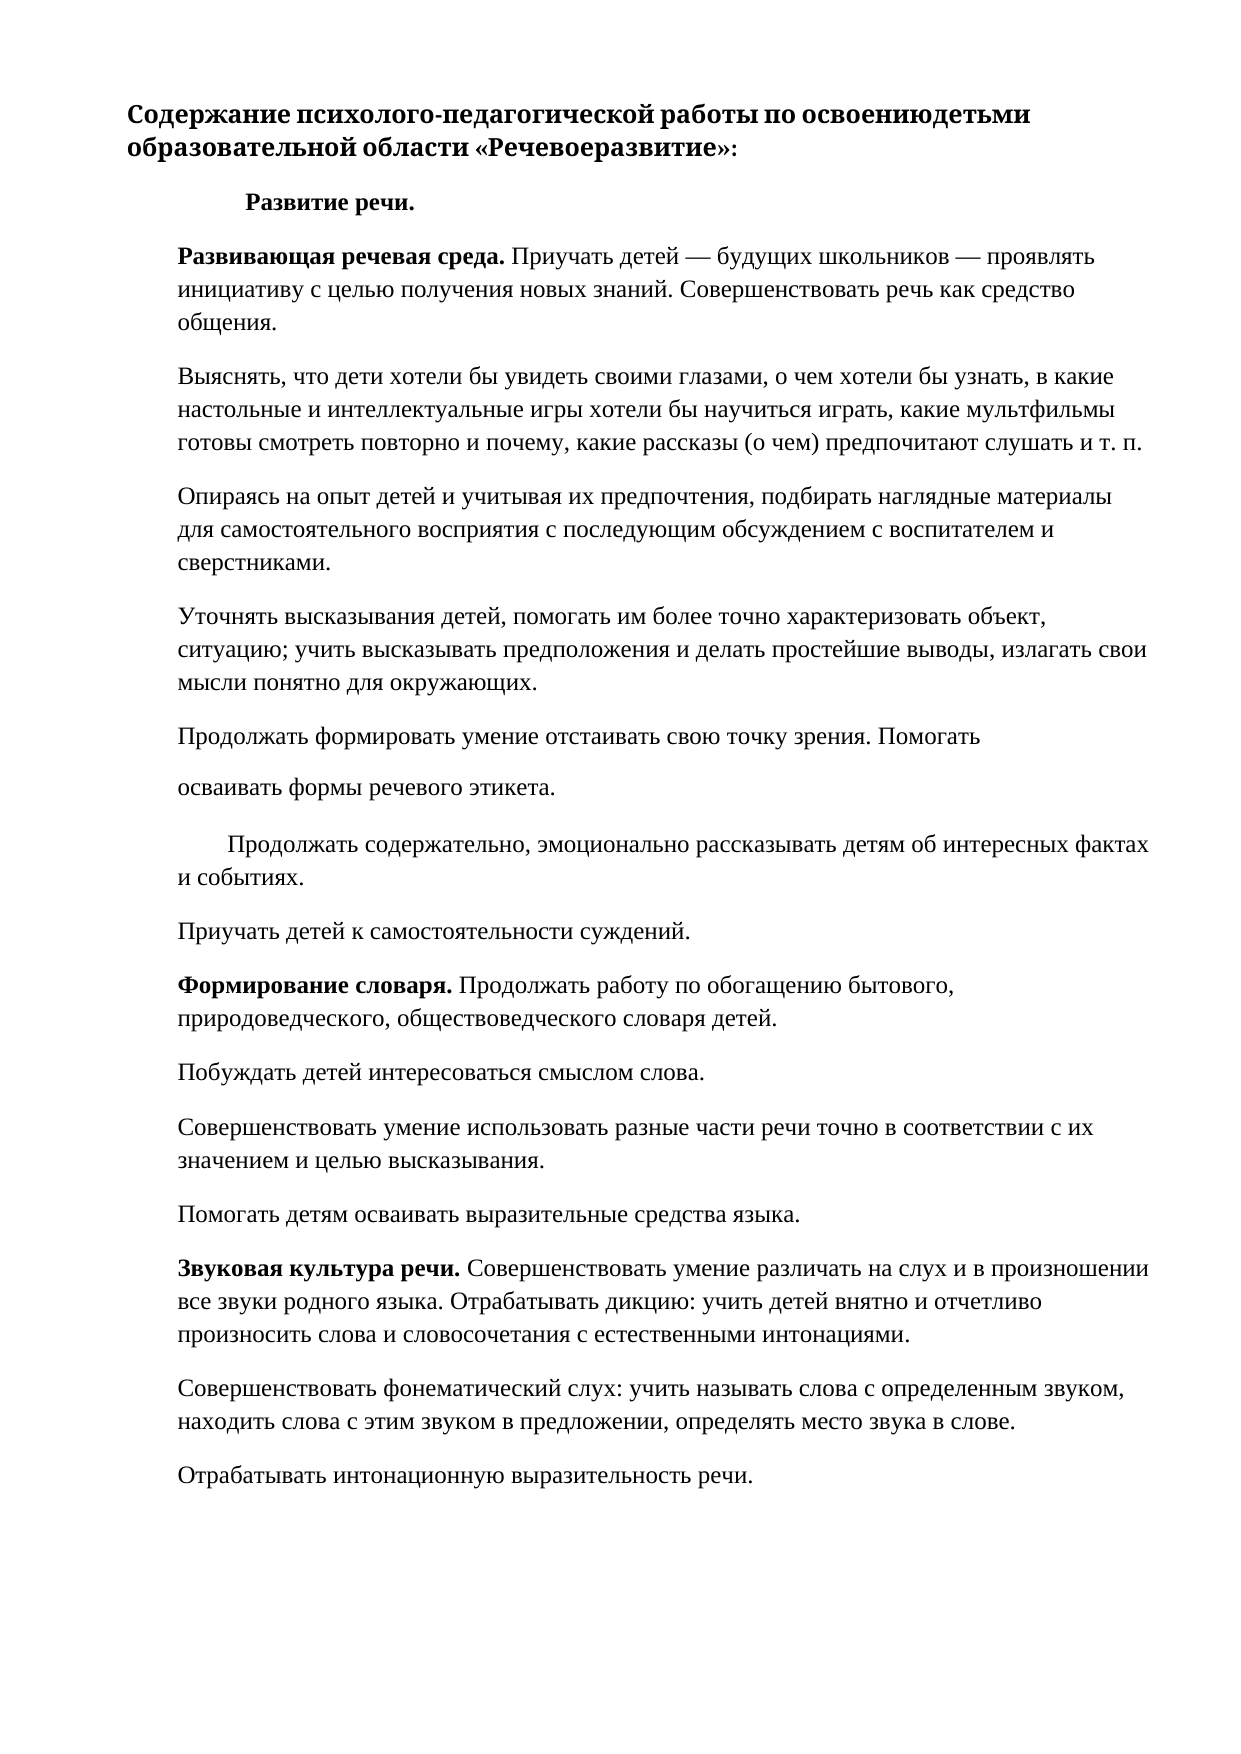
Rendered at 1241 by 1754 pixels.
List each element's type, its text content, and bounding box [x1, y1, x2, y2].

text Развитие речи. [245, 187, 1084, 216]
text Уточнять высказывания детей, помогать им более точно характеризовать объект, ситуацию; учить высказывать предположения и делать простейшие выводы, излагать свои мысли понятно для окружающих. [177, 601, 1152, 696]
text Развивающая речевая среда. Приучать детей — будущих школьников — проявлять инициативу с целью получения новых знаний. Совершенствовать речь как средство общения. [177, 241, 1152, 336]
text Звуковая культура речи. Совершенствовать умение различать на слух и в произношении все звуки родного языка. Отрабатывать дикцию: учить детей внятно и отчетливо произносить слова и словосочетания с естественными интонациями. [177, 1253, 1152, 1348]
text Побуждать детей интересоваться смыслом слова. [177, 1057, 1203, 1086]
text Опираясь на опыт детей и учитывая их предпочтения, подбирать наглядные материалы для самостоятельного восприятия с последующим обсуждением с воспитателем и сверстниками. [177, 481, 1152, 576]
text Приучать детей к самостоятельности суждений. [177, 916, 1203, 944]
text Помогать детям осваивать выразительные средства языка. [177, 1199, 1203, 1227]
subtitle Содержание психолого-педагогической работы по освоениюдетьми образовательной области «Речевоеразвитие»: [127, 101, 1203, 162]
text Формирование словаря. Продолжать работу по обогащению бытового, природоведческого, обществоведческого словаря детей. [177, 970, 1152, 1032]
text Продолжать содержательно, эмоционально рассказывать детям об интересных фактах и событиях. [177, 829, 1152, 891]
text Совершенствовать умение использовать разные части речи точно в соответствии с их значением и целью высказывания. [177, 1112, 1152, 1174]
text Продолжать формировать умение отстаивать свою точку зрения. Помогать осваивать формы речевого этикета. [177, 721, 989, 800]
text Выяснять, что дети хотели бы увидеть своими глазами, о чем хотели бы узнать, в какие настольные и интеллектуальные игры хотели бы научиться играть, какие мультфильмы готовы смотреть повторно и почему, какие рассказы (о чем) предпочитают слушать и т. п. [177, 361, 1152, 456]
text Совершенствовать фонематический слух: учить называть слова с определенным звуком, находить слова с этим звуком в предложении, определять место звука в слове. [177, 1373, 1152, 1435]
text Отрабатывать интонационную выразительность речи. [177, 1460, 1203, 1489]
